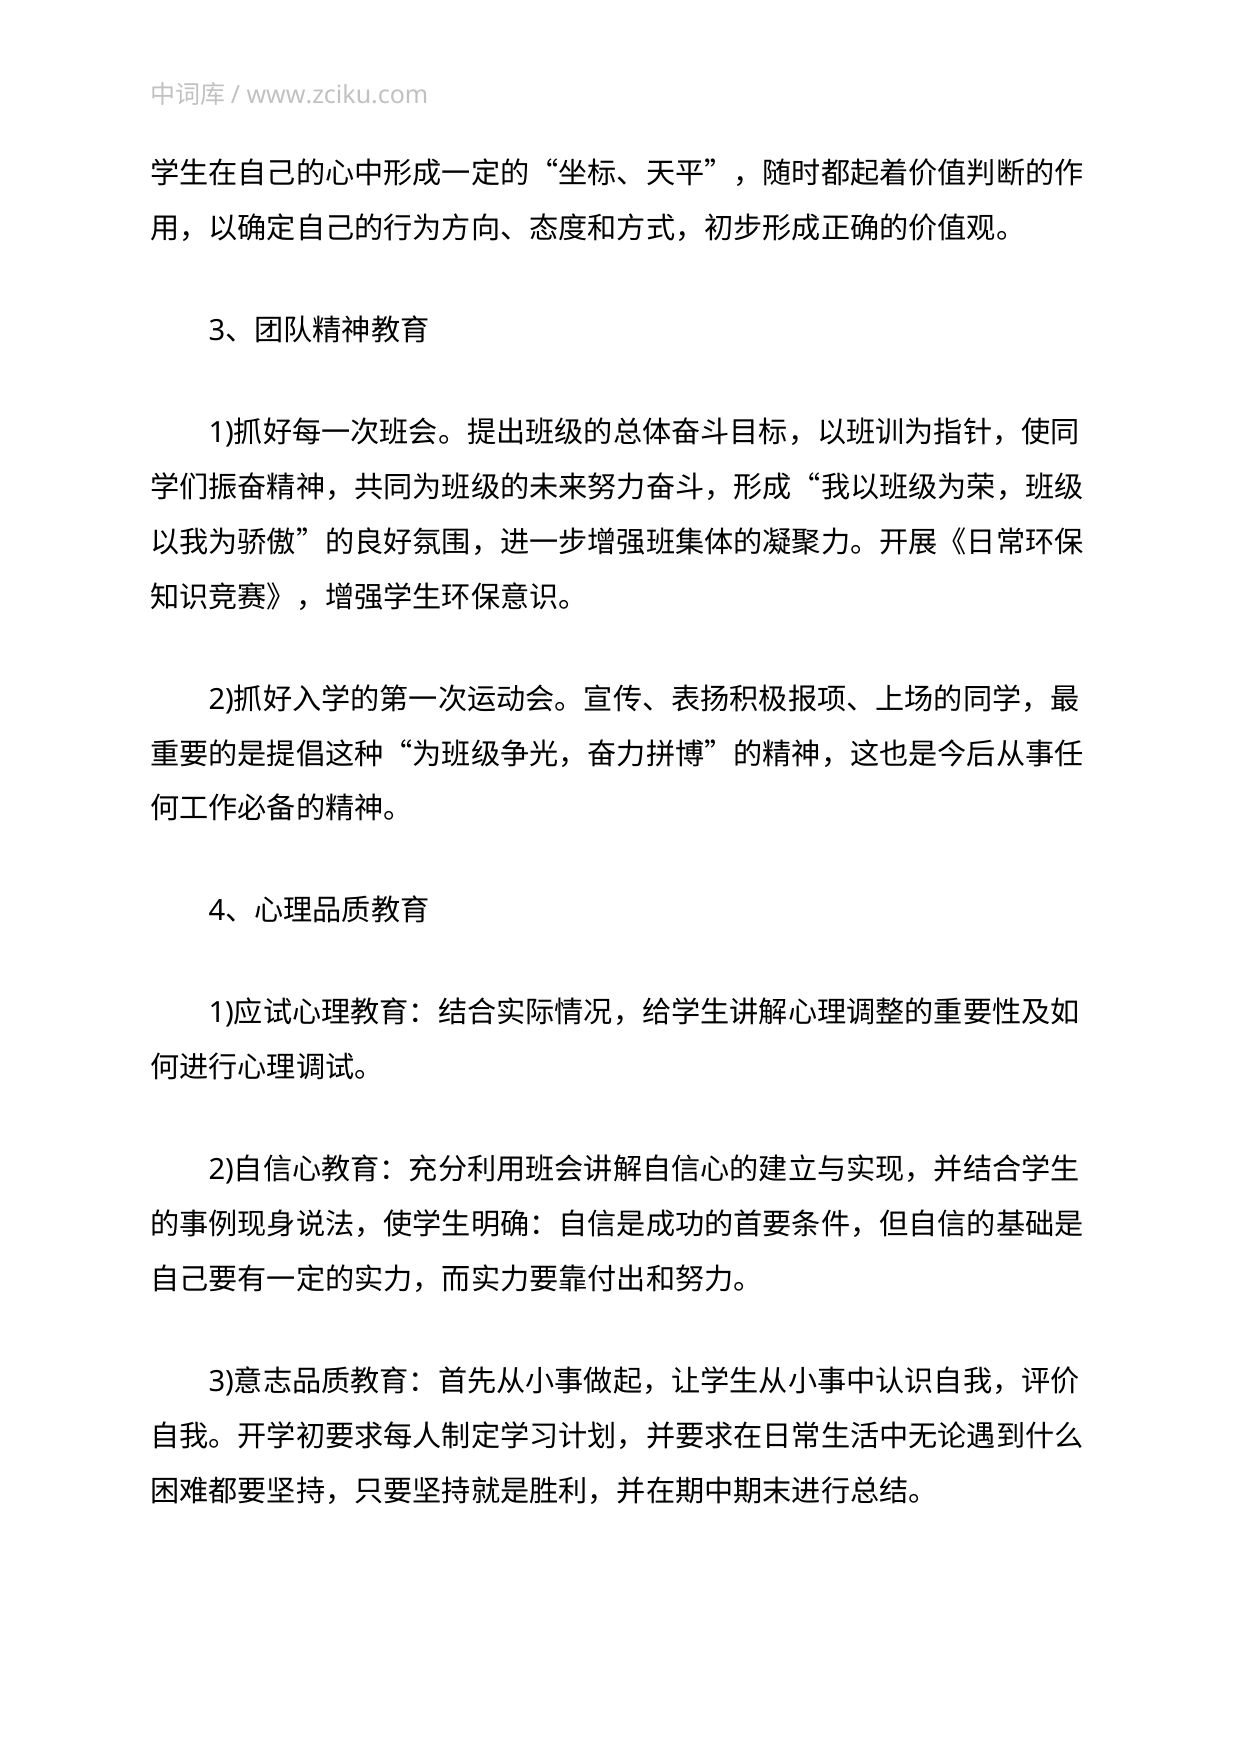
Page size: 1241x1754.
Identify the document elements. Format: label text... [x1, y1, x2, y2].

text 2)抓好入学的第一次运动会。宣传、表扬积极报项、上场的同学，最重要的是提倡这种“为班级争光，奋力拼博”的精神，这也是今后从事任何工作必备的精神。 [150, 675, 1090, 827]
text 3)意志品质教育：首先从小事做起，让学生从小事中认识自我，评价自我。开学初要求每人制定学习计划，并要求在日常生活中无论遇到什么困难都要坚持，只要坚持就是胜利，并在期中期末进行总结。 [150, 1357, 1090, 1509]
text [150, 150, 1090, 247]
text 2)自信心教育：充分利用班会讲解自信心的建立与实现，并结合学生的事例现身说法，使学生明确：自信是成功的首要条件，但自信的基础是自己要有一定的实力，而实力要靠付出和努力。 [150, 1146, 1090, 1298]
text 1)应试心理教育：结合实际情况，给学生讲解心理调整的重要性及如何进行心理调试。 [150, 989, 1090, 1086]
text 3、团队精神教育 [150, 307, 1090, 349]
text 1)抓好每一次班会。提出班级的总体奋斗目标，以班训为指针，使同学们振奋精神，共同为班级的未来努力奋斗，形成“我以班级为荣，班级以我为骄傲”的良好氛围，进一步增强班集体的凝聚力。开展《日常环保知识竞赛》，增强学生环保意识。 [150, 409, 1090, 616]
text 4、心理品质教育 [150, 887, 1090, 929]
